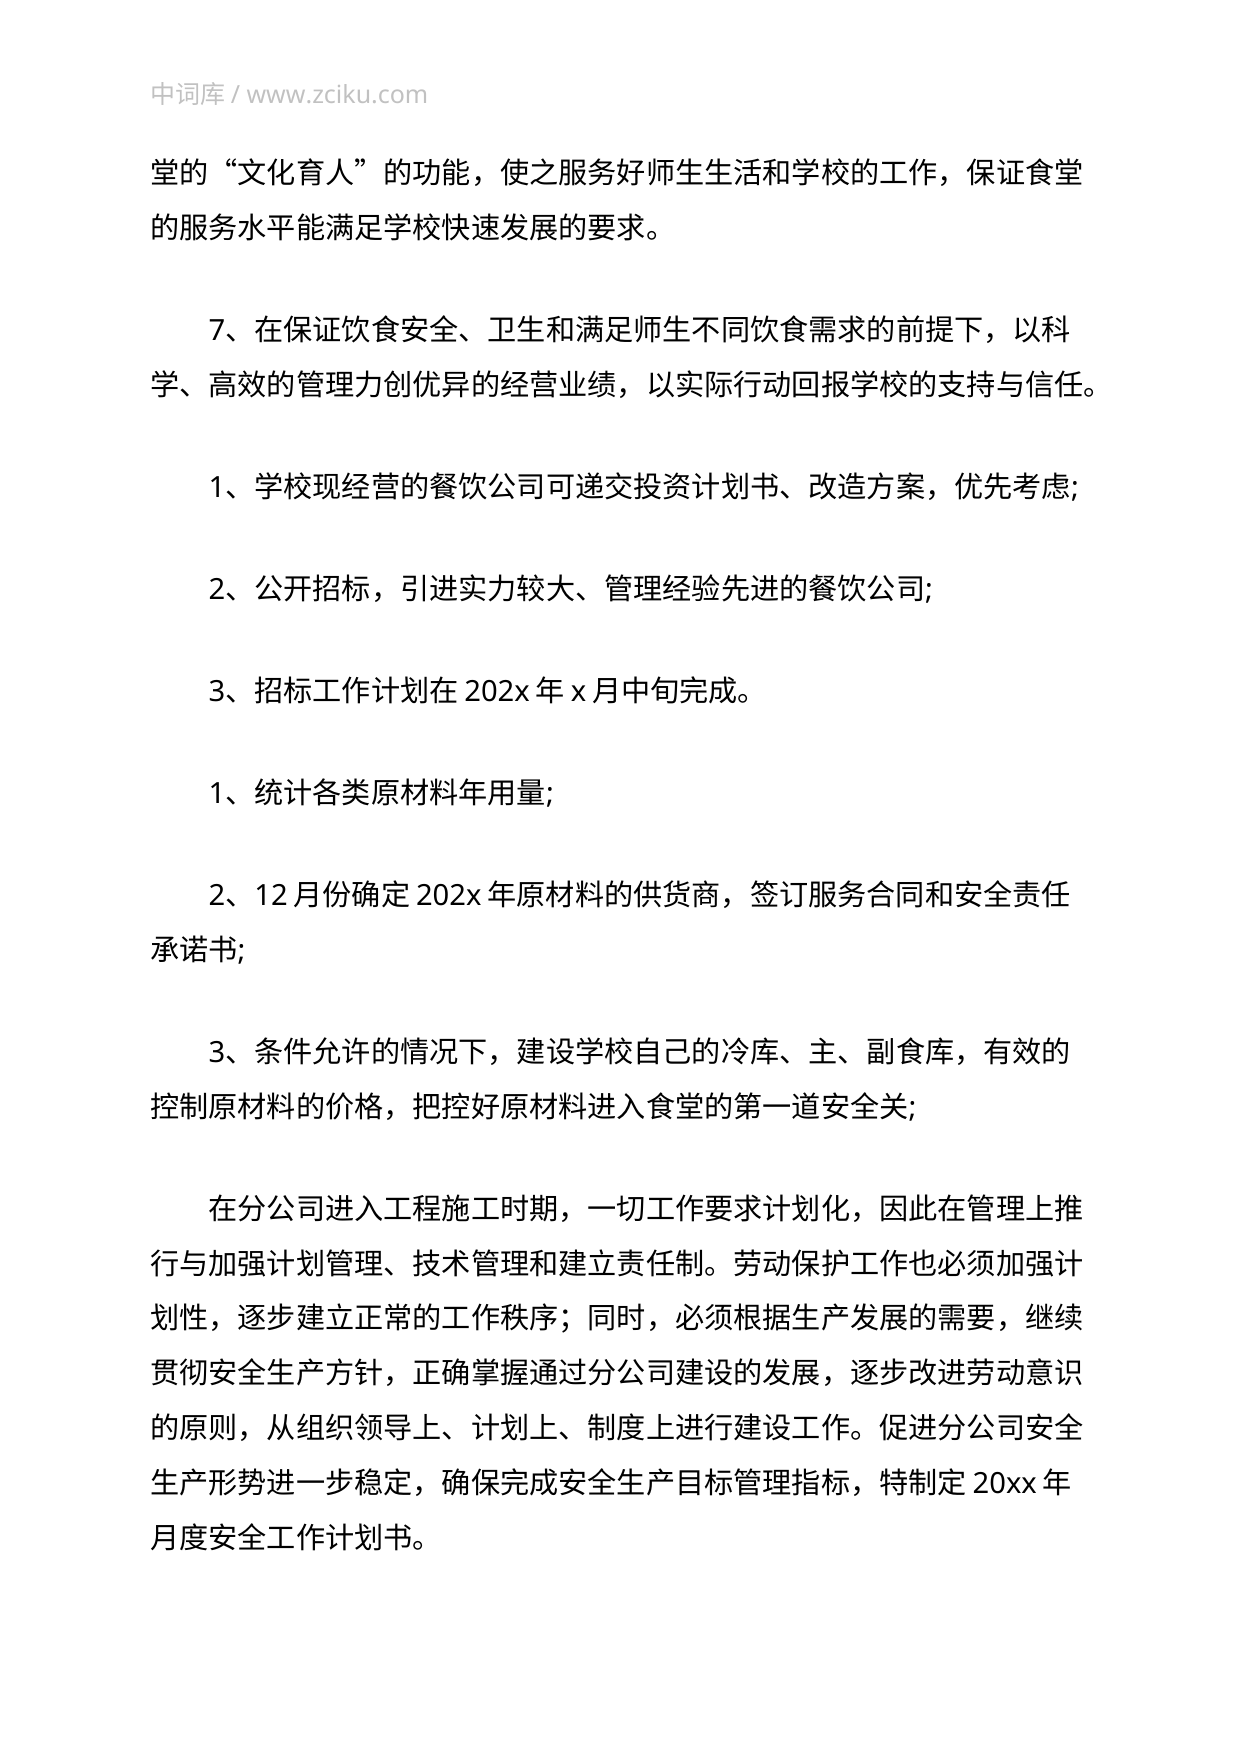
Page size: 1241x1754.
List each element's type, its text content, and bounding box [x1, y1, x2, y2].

text 1、统计各类原材料年用量; [150, 769, 1090, 812]
text 1、学校现经营的餐饮公司可递交投资计划书、改造方案，优先考虑; [150, 463, 1090, 506]
text 在分公司进入工程施工时期，一切工作要求计划化，因此在管理上推行与加强计划管理、技术管理和建立责任制。劳动保护工作也必须加强计划性，逐步建立正常的工作秩序；同时，必须根据生产发展的需要，继续贯彻安全生产方针，正确掌握通过分公司建设的发展，逐步改进劳动意识的原则，从组织领导上、计划上、制度上进行建设工作。促进分公司安全生产形势进一步稳定，确保完成安全生产目标管理指标，特制定20xx年月度安全工作计划书。 [150, 1185, 1090, 1557]
text 3、招标工作计划在202x年x月中旬完成。 [150, 667, 1090, 710]
text 7、在保证饮食安全、卫生和满足师生不同饮食需求的前提下，以科学、高效的管理力创优异的经营业绩，以实际行动回报学校的支持与信任。 [150, 307, 1090, 404]
text 3、条件允许的情况下，建设学校自己的冷库、主、副食库，有效的控制原材料的价格，把控好原材料进入食堂的第一道安全关; [150, 1028, 1090, 1126]
text 2、公开招标，引进实力较大、管理经验先进的餐饮公司; [150, 565, 1090, 608]
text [150, 150, 1090, 247]
text 2、12月份确定202x年原材料的供货商，签订服务合同和安全责任承诺书; [150, 871, 1090, 969]
